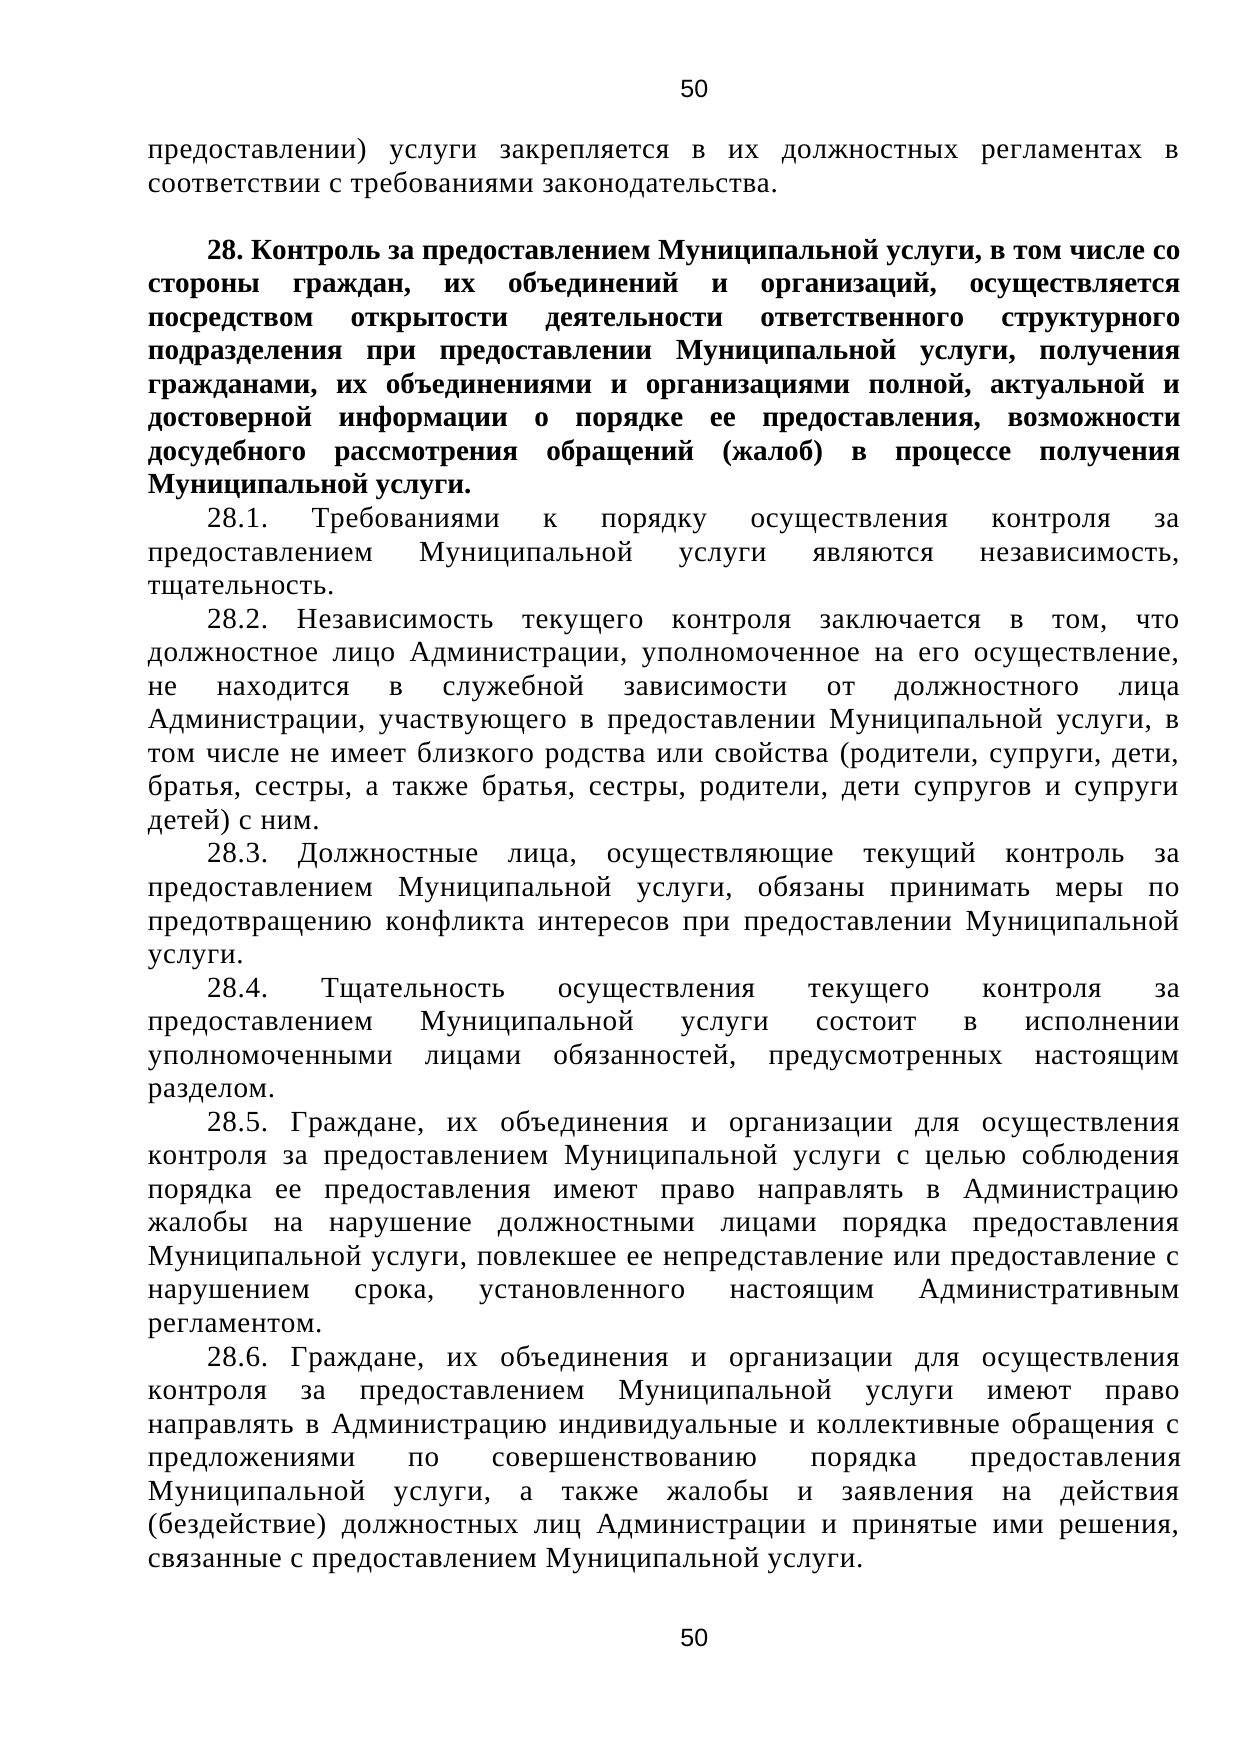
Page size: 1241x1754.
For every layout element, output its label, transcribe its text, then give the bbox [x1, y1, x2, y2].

list 28.4. Тщательность осуществления текущего контроля за предоставлением Муниципальной услуги состоит в исполнении уполномоченными лицами обязанностей, предусмотренных настоящим разделом. [148, 970, 1181, 1104]
list 28.3. Должностные лица, осуществляющие текущий контроль за предоставлением Муниципальной услуги, обязаны принимать меры по предотвращению конфликта интересов при предоставлении Муниципальной услуги. [148, 836, 1181, 970]
text 28. Контроль за предоставлением Муниципальной услуги, в том числе со стороны граждан, их объединений и организаций, осуществляется посредством открытости деятельности ответственного структурного подразделения при предоставлении Муниципальной услуги, получения гражданами, их объединениями и организациями полной, актуальной и достоверной информации о порядке ее предоставления, возможности досудебного рассмотрения обращений (жалоб) в процессе получения Муниципальной услуги. [148, 232, 1181, 500]
list 28.6. Граждане, их объединения и организации для осуществления контроля за предоставлением Муниципальной услуги имеют право направлять в Администрацию индивидуальные и коллективные обращения с предложениями по совершенствованию порядка предоставления Муниципальной услуги, а также жалобы и заявления на действия (бездействие) должностных лиц Администрации и принятые ими решения, связанные с предоставлением Муниципальной услуги. [148, 1339, 1181, 1573]
list 28.2. Независимость текущего контроля заключается в том, что должностное лицо Администрации, уполномоченное на его осуществление, не находится в служебной зависимости от должностного лица Администрации, участвующего в предоставлении Муниципальной услуги, в том числе не имеет близкого родства или свойства (родители, супруги, дети, братья, сестры, а также братья, сестры, родители, дети супругов и супруги детей) с ним. [148, 601, 1181, 836]
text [148, 131, 1181, 198]
list 28.5. Граждане, их объединения и организации для осуществления контроля за предоставлением Муниципальной услуги с целью соблюдения порядка ее предоставления имеют право направлять в Администрацию жалобы на нарушение должностными лицами порядка предоставления Муниципальной услуги, повлекшее ее непредставление или предоставление с нарушением срока, установленного настоящим Административным регламентом. [148, 1104, 1181, 1339]
list 28.1. Требованиями к порядку осуществления контроля за предоставлением Муниципальной услуги являются независимость, тщательность. [148, 500, 1181, 601]
